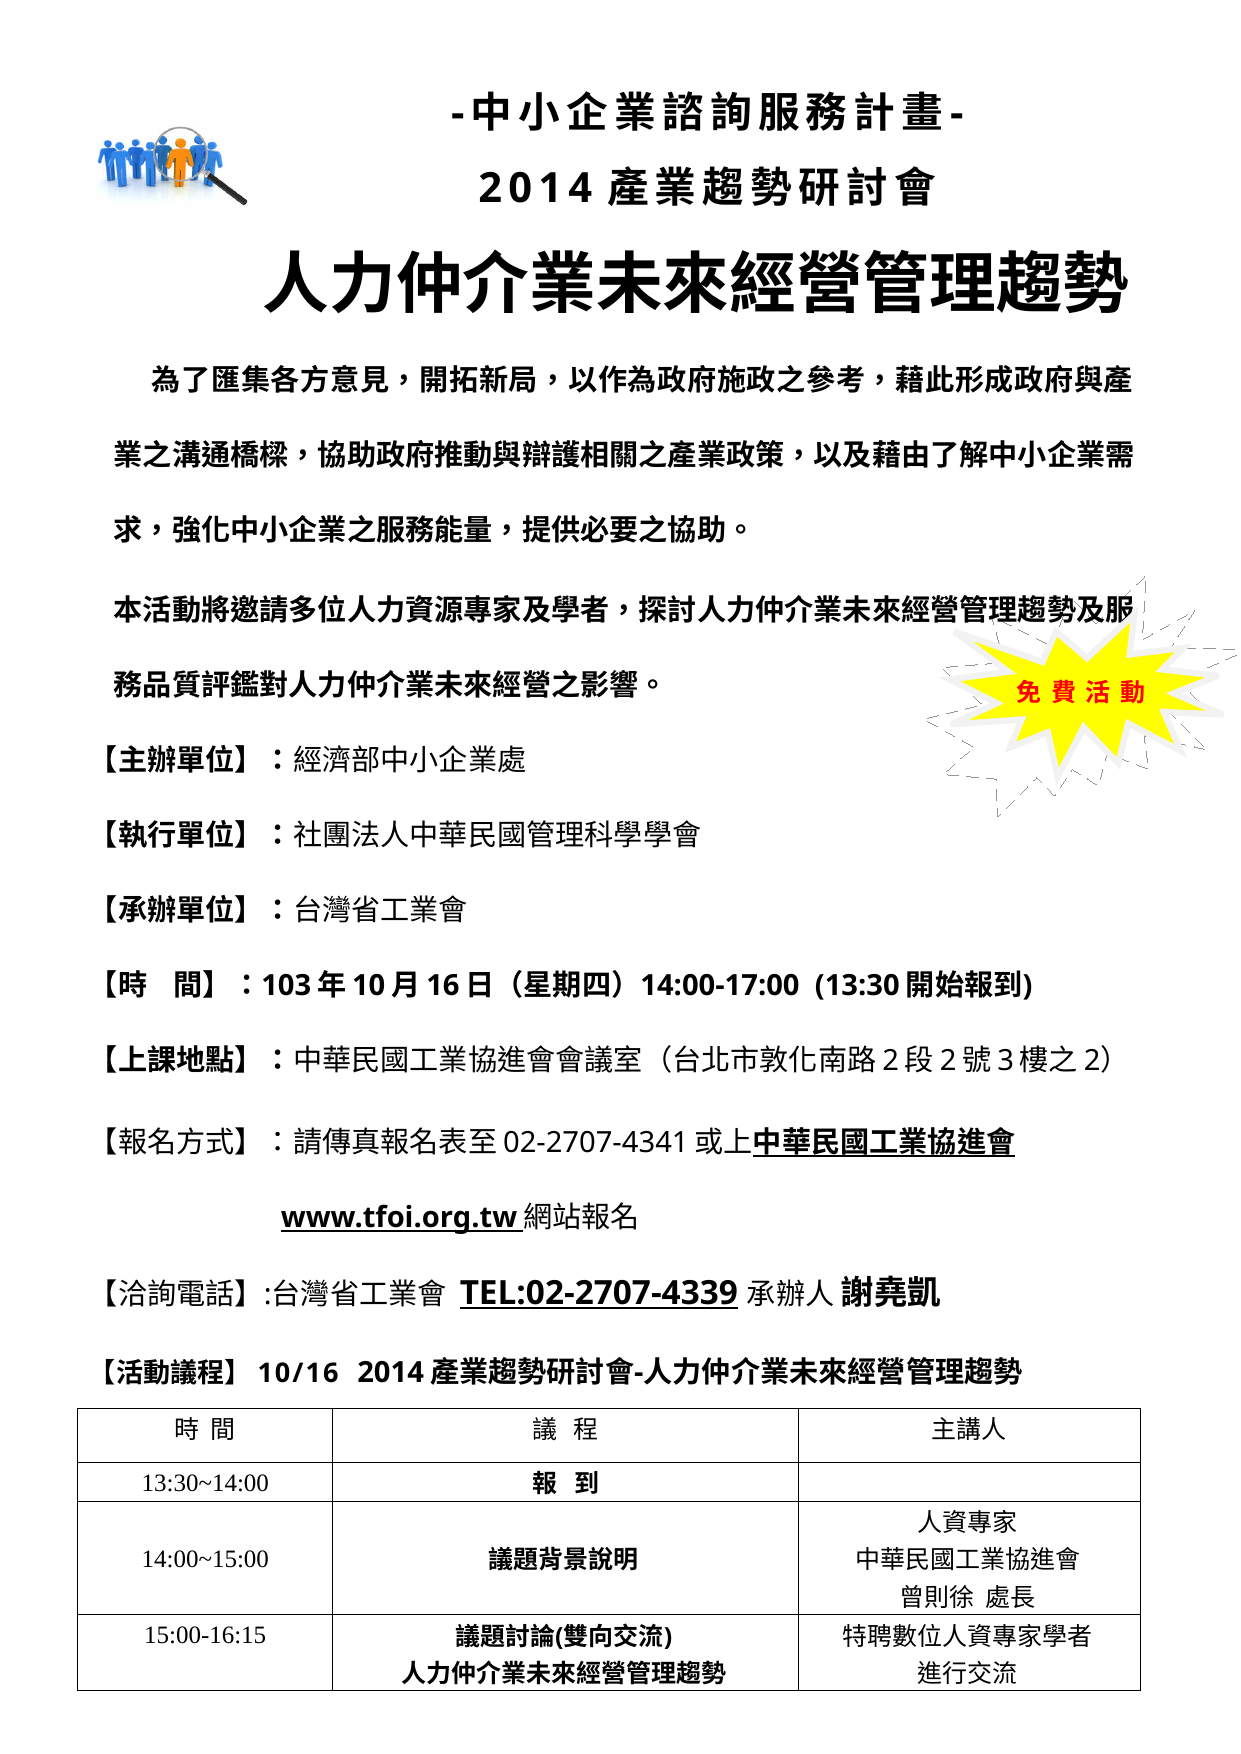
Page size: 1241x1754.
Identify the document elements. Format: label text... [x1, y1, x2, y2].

table_cell 14:00~15:00 [78, 1502, 332, 1614]
text 【執行單位】：社團法人中華民國管理科學學會 [89, 795, 1154, 870]
text 【主辦單位】：經濟部中小企業處 [89, 720, 1154, 795]
text 【承辦單位】：台灣省工業會 [89, 870, 1154, 945]
table_cell 13:30~14:00 [78, 1463, 332, 1501]
text 本活動將邀請多位人力資源專家及學者，探討人力仲介業未來經營管理趨勢及服務品質評鑑對人力仲介業未來經營之影響。 [113, 570, 1137, 720]
text 【上課地點】：中華民國工業協進會會議室（台北市敦化南路2段2號3樓之2） [89, 1020, 1149, 1095]
table_cell 議題討論(雙向交流) 人力仲介業未來經營管理趨勢 [333, 1615, 798, 1690]
table_cell 15:00-16:15 [78, 1615, 332, 1690]
table_header [78, 72, 251, 335]
table_cell 人資專家 中華民國工業協進會 曾則徐 處長 [799, 1502, 1140, 1614]
table_cell 報 到 [333, 1463, 798, 1501]
text 為了匯集各方意見，開拓新局，以作為政府施政之參考，藉此形成政府與產業之溝通橋樑，協助政府推動與辯護相關之產業政策，以及藉由了解中小企業需求，強化中小企業之服務能量，提供必要之協助。 [113, 340, 1137, 565]
text 【時 間】：103年10月16日（星期四）14:00-17:00 (13:30開始報到) [89, 945, 1154, 1020]
table_cell 議題背景說明 [333, 1502, 798, 1614]
text 【報名方式】：請傳真報名表至02-2707-4341或上中華民國工業協進會www.tfoi.org.tw網站報名 [89, 1102, 1138, 1252]
text 【洽詢電話】:台灣省工業會 TEL:02-2707-4339 承辦人 謝堯凱 [89, 1252, 1152, 1327]
table_header 議 程 [333, 1409, 798, 1462]
table_cell 特聘數位人資專家學者 進行交流 [799, 1615, 1140, 1690]
table_header -中小企業諮詢服務計畫- 2014產業趨勢研討會 人力仲介業未來經營管理趨勢 [251, 72, 1163, 335]
text 【活動議程】 10/16 2014產業趨勢研討會-人力仲介業未來經營管理趨勢 [89, 1332, 1149, 1407]
table_cell [799, 1463, 1140, 1501]
table_header 時 間 [78, 1409, 332, 1462]
table_header 主講人 [799, 1409, 1140, 1462]
picture [88, 115, 249, 221]
